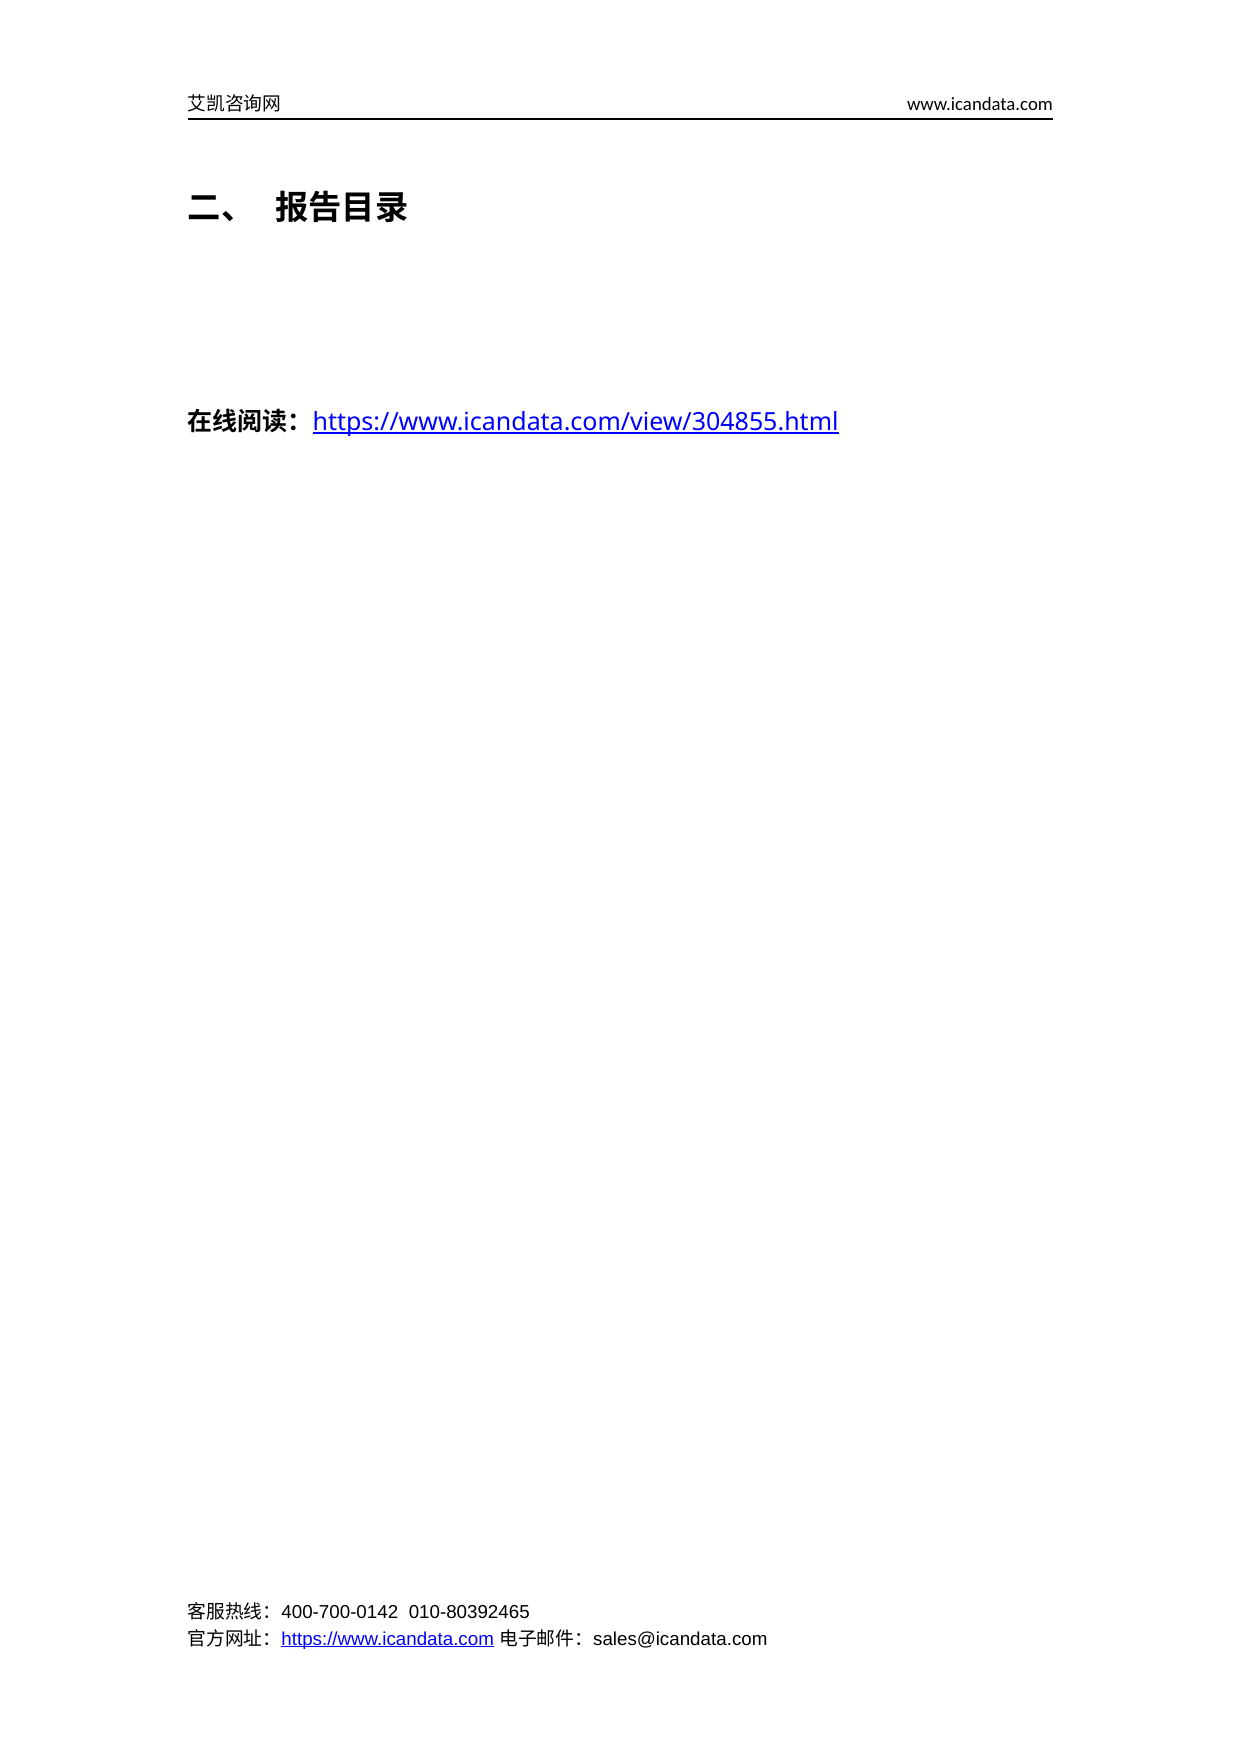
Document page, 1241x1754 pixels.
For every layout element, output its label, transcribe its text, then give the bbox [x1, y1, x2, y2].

subtitle 报告目录 [187, 172, 1053, 237]
text 在线阅读：https://www.icandata.com/view/304855.html [187, 387, 1053, 452]
